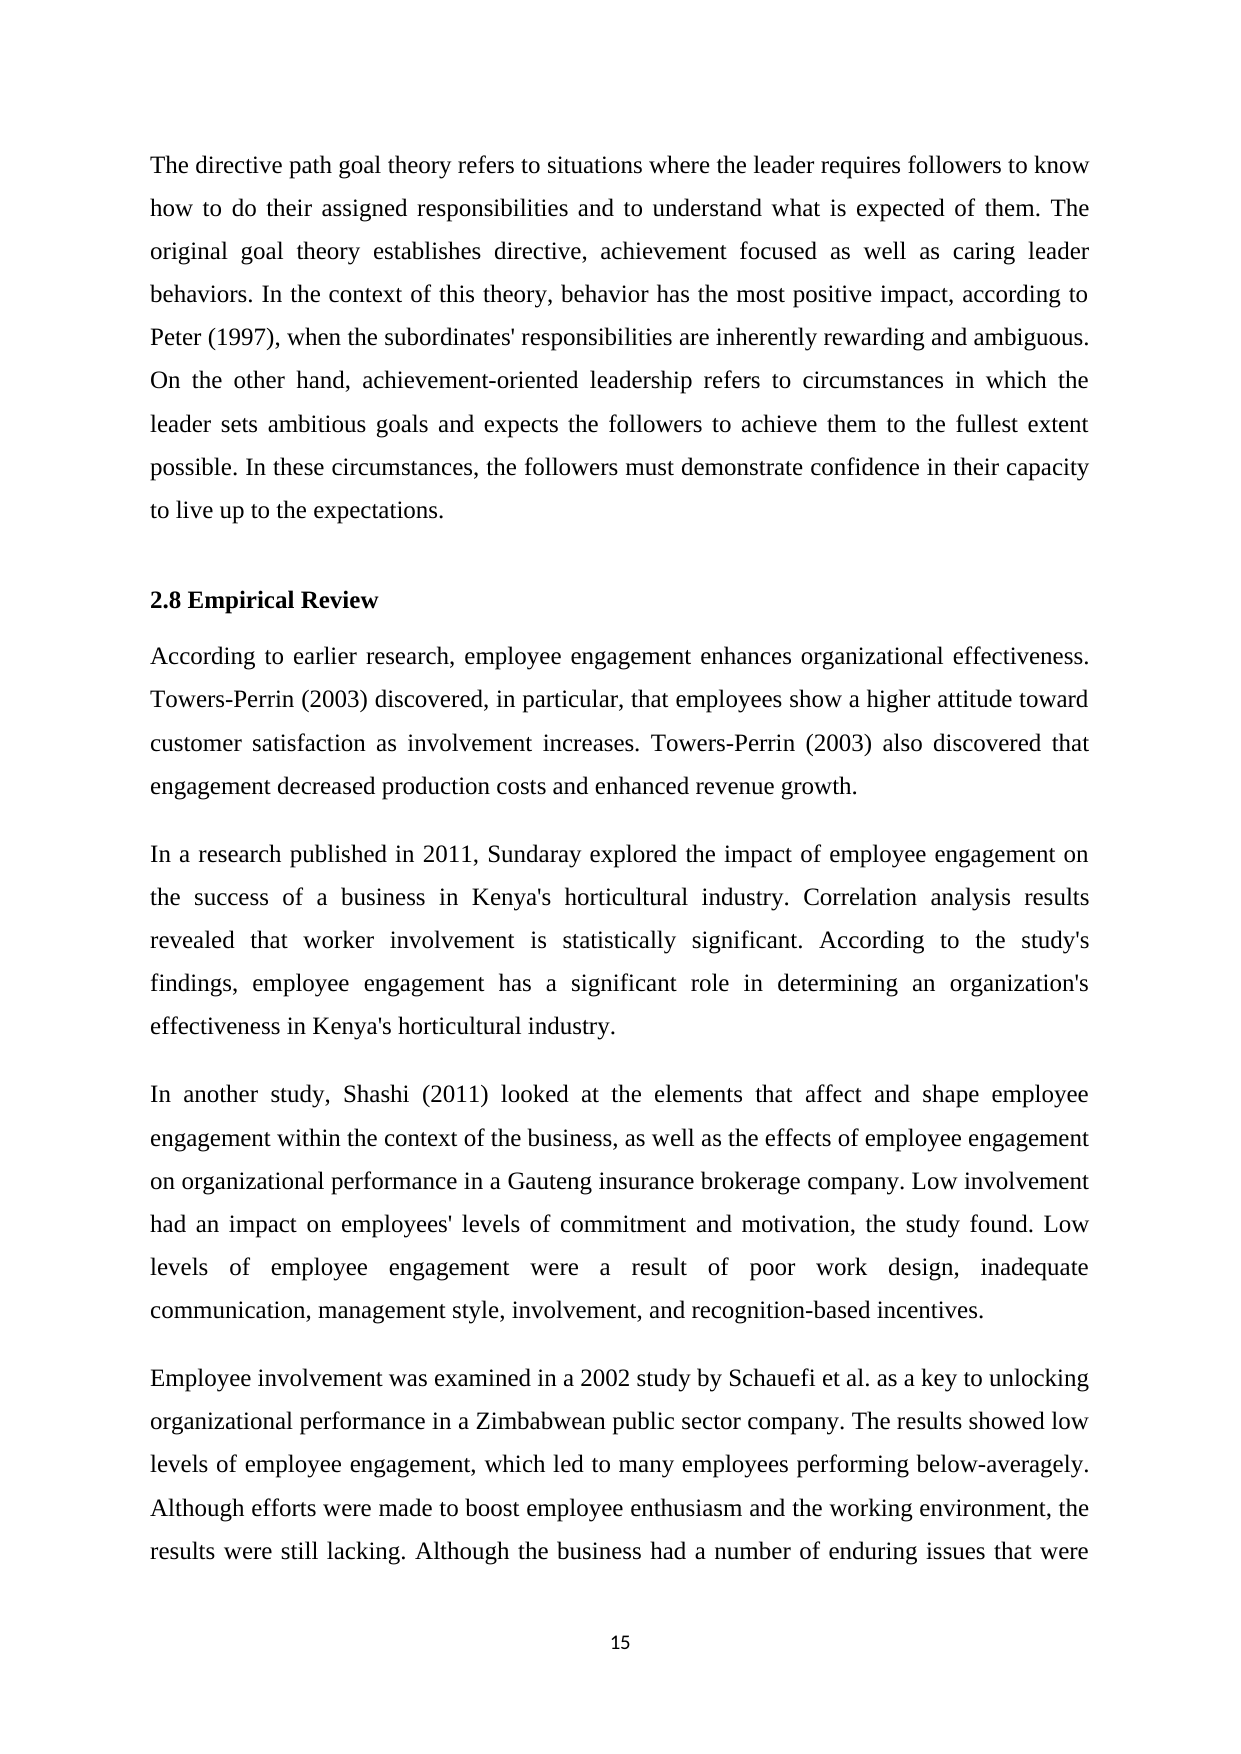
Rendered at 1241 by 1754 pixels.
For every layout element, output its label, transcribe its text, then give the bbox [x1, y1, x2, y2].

text The directive path goal theory refers to situations where the leader requires followers to know how to do their assigned responsibilities and to understand what is expected of them. The original goal theory establishes directive, achievement focused as well as caring leader behaviors. In the context of this theory, behavior has the most positive impact, according to Peter (1997), when the subordinates' responsibilities are inherently rewarding and ambiguous. On the other hand, achievement-oriented leadership refers to circumstances in which the leader sets ambitious goals and expects the followers to achieve them to the fullest extent possible. In these circumstances, the followers must demonstrate confidence in their capacity to live up to the expectations. [150, 150, 1090, 524]
text In a research published in 2011, Sundaray explored the impact of employee engagement on the success of a business in Kenya's horticultural industry. Correlation analysis results revealed that worker involvement is statistically significant. According to the study's findings, employee engagement has a significant role in determining an organization's effectiveness in Kenya's horticultural industry. [150, 839, 1090, 1040]
text In another study, Shashi (2011) looked at the elements that affect and shape employee engagement within the context of the business, as well as the effects of employee engagement on organizational performance in a Gauteng insurance brokerage company. Low involvement had an impact on employees' levels of commitment and motivation, the study found. Low levels of employee engagement were a result of poor work design, inadequate communication, management style, involvement, and recognition-based incentives. [150, 1079, 1090, 1324]
subtitle 2.8 Empirical Review [150, 585, 1090, 614]
text According to earlier research, employee engagement enhances organizational effectiveness. Towers-Perrin (2003) discovered, in particular, that employees show a higher attitude toward customer satisfaction as involvement increases. Towers-Perrin (2003) also discovered that engagement decreased production costs and enhanced revenue growth. [150, 641, 1090, 799]
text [150, 1363, 1090, 1564]
